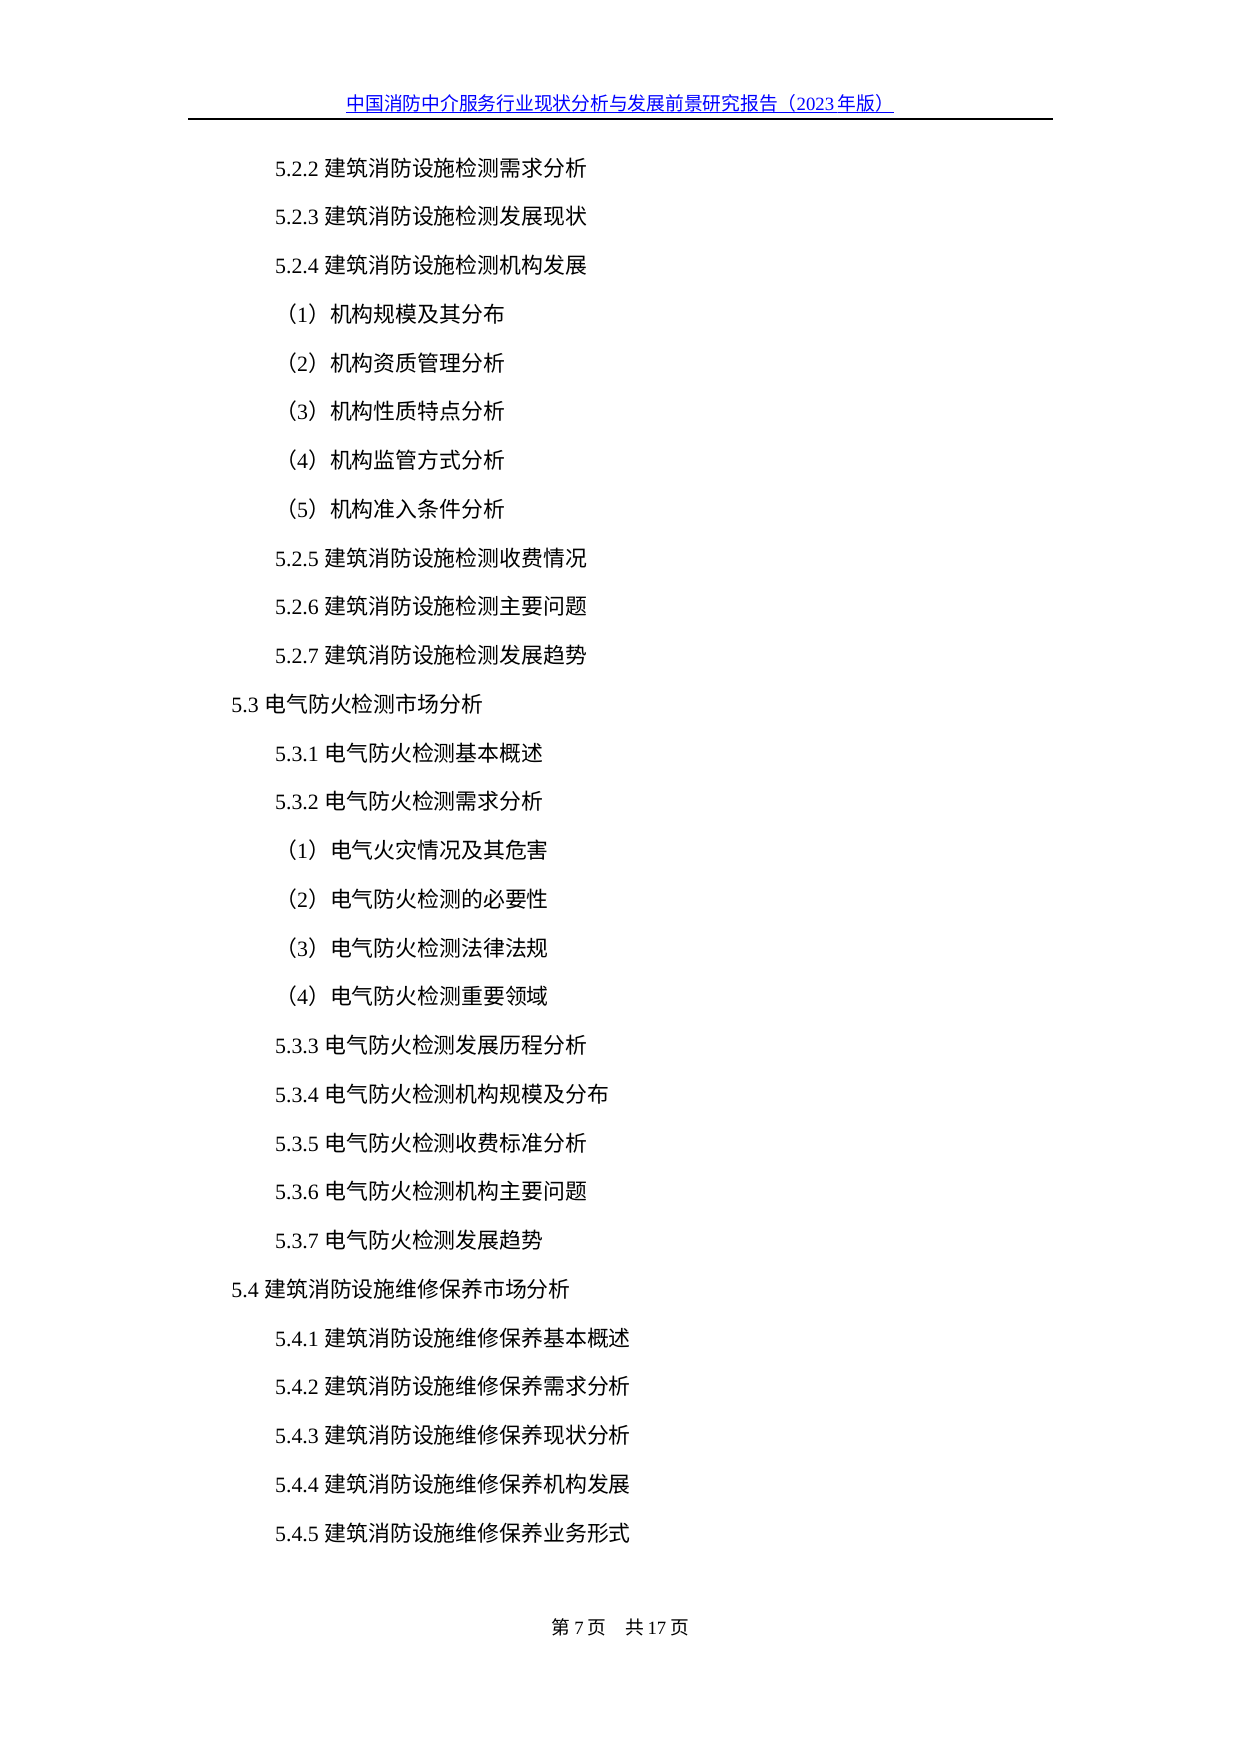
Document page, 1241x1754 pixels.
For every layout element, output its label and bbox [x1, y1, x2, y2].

text [187, 150, 1053, 1548]
